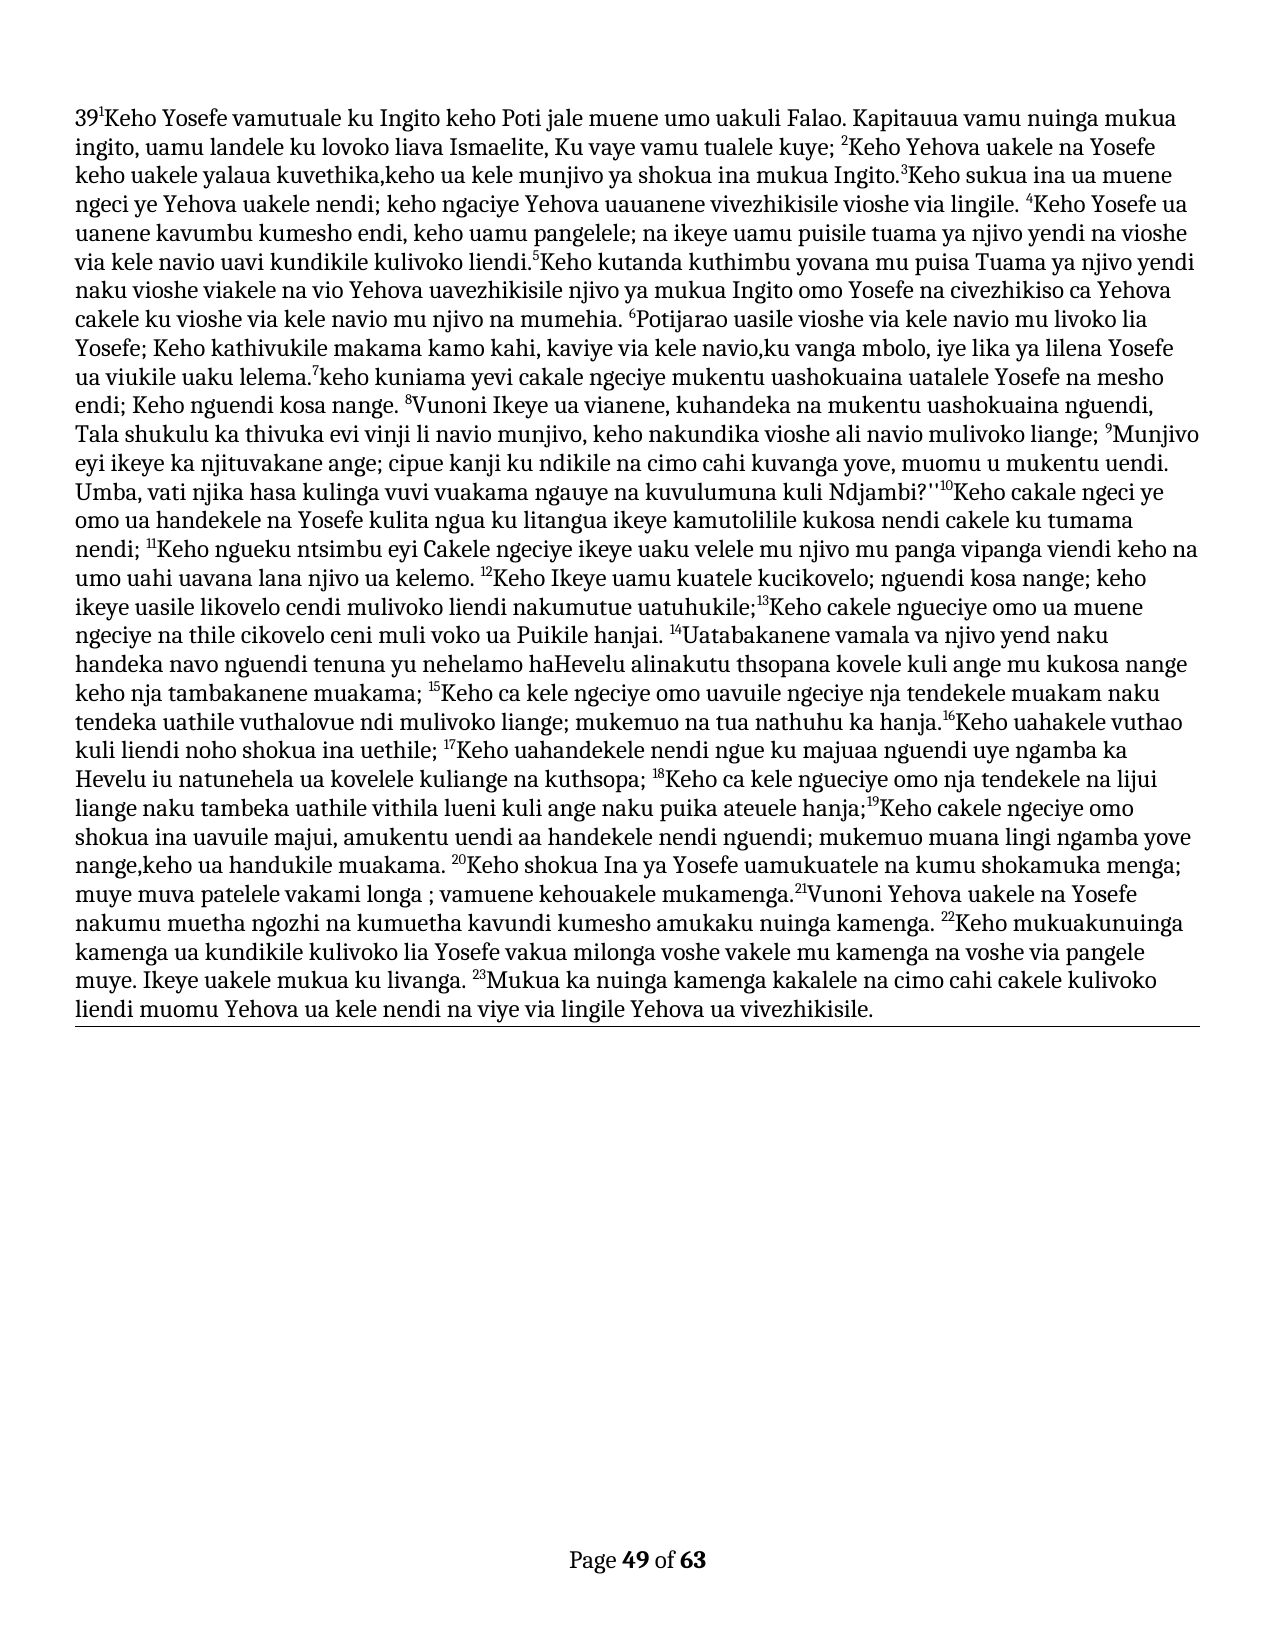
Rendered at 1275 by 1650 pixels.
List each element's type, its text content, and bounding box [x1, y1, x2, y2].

text 391Keho Yosefe vamutuale ku Ingito keho Poti jale muene umo uakuli Falao. Kapitauua vamu nuinga mukua ingito, uamu landele ku lovoko liava Ismaelite, Ku vaye vamu tualele kuye; 2Keho Yehova uakele na Yosefe keho uakele yalaua kuvethika,keho ua kele munjivo ya shokua ina mukua Ingito.3Keho sukua ina ua muene ngeci ye Yehova uakele nendi; keho ngaciye Yehova uauanene vivezhikisile vioshe via lingile. 4Keho Yosefe ua uanene kavumbu kumesho endi, keho uamu pangelele; na ikeye uamu puisile tuama ya njivo yendi na vioshe via kele navio uavi kundikile kulivoko liendi.5Keho kutanda kuthimbu yovana mu puisa Tuama ya njivo yendi naku vioshe viakele na vio Yehova uavezhikisile njivo ya mukua Ingito omo Yosefe na civezhikiso ca Yehova cakele ku vioshe via kele navio mu njivo na mumehia. 6Potijarao uasile vioshe via kele navio mu livoko lia Yosefe; Keho kathivukile makama kamo kahi, kaviye via kele navio,ku vanga mbolo, iye lika ya lilena Yosefe ua viukile uaku lelema.7keho kuniama yevi cakale ngeciye mukentu uashokuaina uatalele Yosefe na mesho endi; Keho nguendi kosa nange. 8Vunoni Ikeye ua vianene, kuhandeka na mukentu uashokuaina nguendi, Tala shukulu ka thivuka evi vinji li navio munjivo, keho nakundika vioshe ali navio mulivoko liange; 9Munjivo eyi ikeye ka njituvakane ange; cipue kanji ku ndikile na cimo cahi kuvanga yove, muomu u mukentu uendi. Umba, vati njika hasa kulinga vuvi vuakama ngauye na kuvulumuna kuli Ndjambi?''10Keho cakale ngeci ye omo ua handekele na Yosefe kulita ngua ku litangua ikeye kamutolilile kukosa nendi cakele ku tumama nendi; 11Keho ngueku ntsimbu eyi Cakele ngeciye ikeye uaku velele mu njivo mu panga vipanga viendi keho na umo uahi uavana lana njivo ua kelemo. 12Keho Ikeye uamu kuatele kucikovelo; nguendi kosa nange; keho ikeye uasile likovelo cendi mulivoko liendi nakumutue uatuhukile;13Keho cakele ngueciye omo ua muene ngeciye na thile cikovelo ceni muli voko ua Puikile hanjai. 14Uatabakanene vamala va njivo yend naku handeka navo nguendi tenuna yu nehelamo haHevelu alinakutu thsopana kovele kuli ange mu kukosa nange keho nja tambakanene muakama; 15Keho ca kele ngeciye omo uavuile ngeciye nja tendekele muakam naku tendeka uathile vuthalovue ndi mulivoko liange; mukemuo na tua nathuhu ka hanja.16Keho uahakele vuthao kuli liendi noho shokua ina uethile; 17Keho uahandekele nendi ngue ku majuaa nguendi uye ngamba ka Hevelu iu natunehela ua kovelele kuliange na kuthsopa; 18Keho ca kele ngueciye omo nja tendekele na lijui liange naku tambeka uathile vithila lueni kuli ange naku puika ateuele hanja;19Keho cakele ngeciye omo shokua ina uavuile majui, amukentu uendi aa handekele nendi nguendi; mukemuo muana lingi ngamba yove nange,keho ua handukile muakama. 20Keho shokua Ina ya Yosefe uamukuatele na kumu shokamuka menga; muye muva patelele vakami longa ; vamuene kehouakele mukamenga.21Vunoni Yehova uakele na Yosefe nakumu muetha ngozhi na kumuetha kavundi kumesho amukaku nuinga kamenga. 22Keho mukuakunuinga kamenga ua kundikile kulivoko lia Yosefe vakua milonga voshe vakele mu kamenga na voshe via pangele muye. Ikeye uakele mukua ku livanga. 23Mukua ka nuinga kamenga kakalele na cimo cahi cakele kulivoko liendi muomu Yehova ua kele nendi na viye via lingile Yehova ua vivezhikisile. [75, 104, 1200, 1026]
